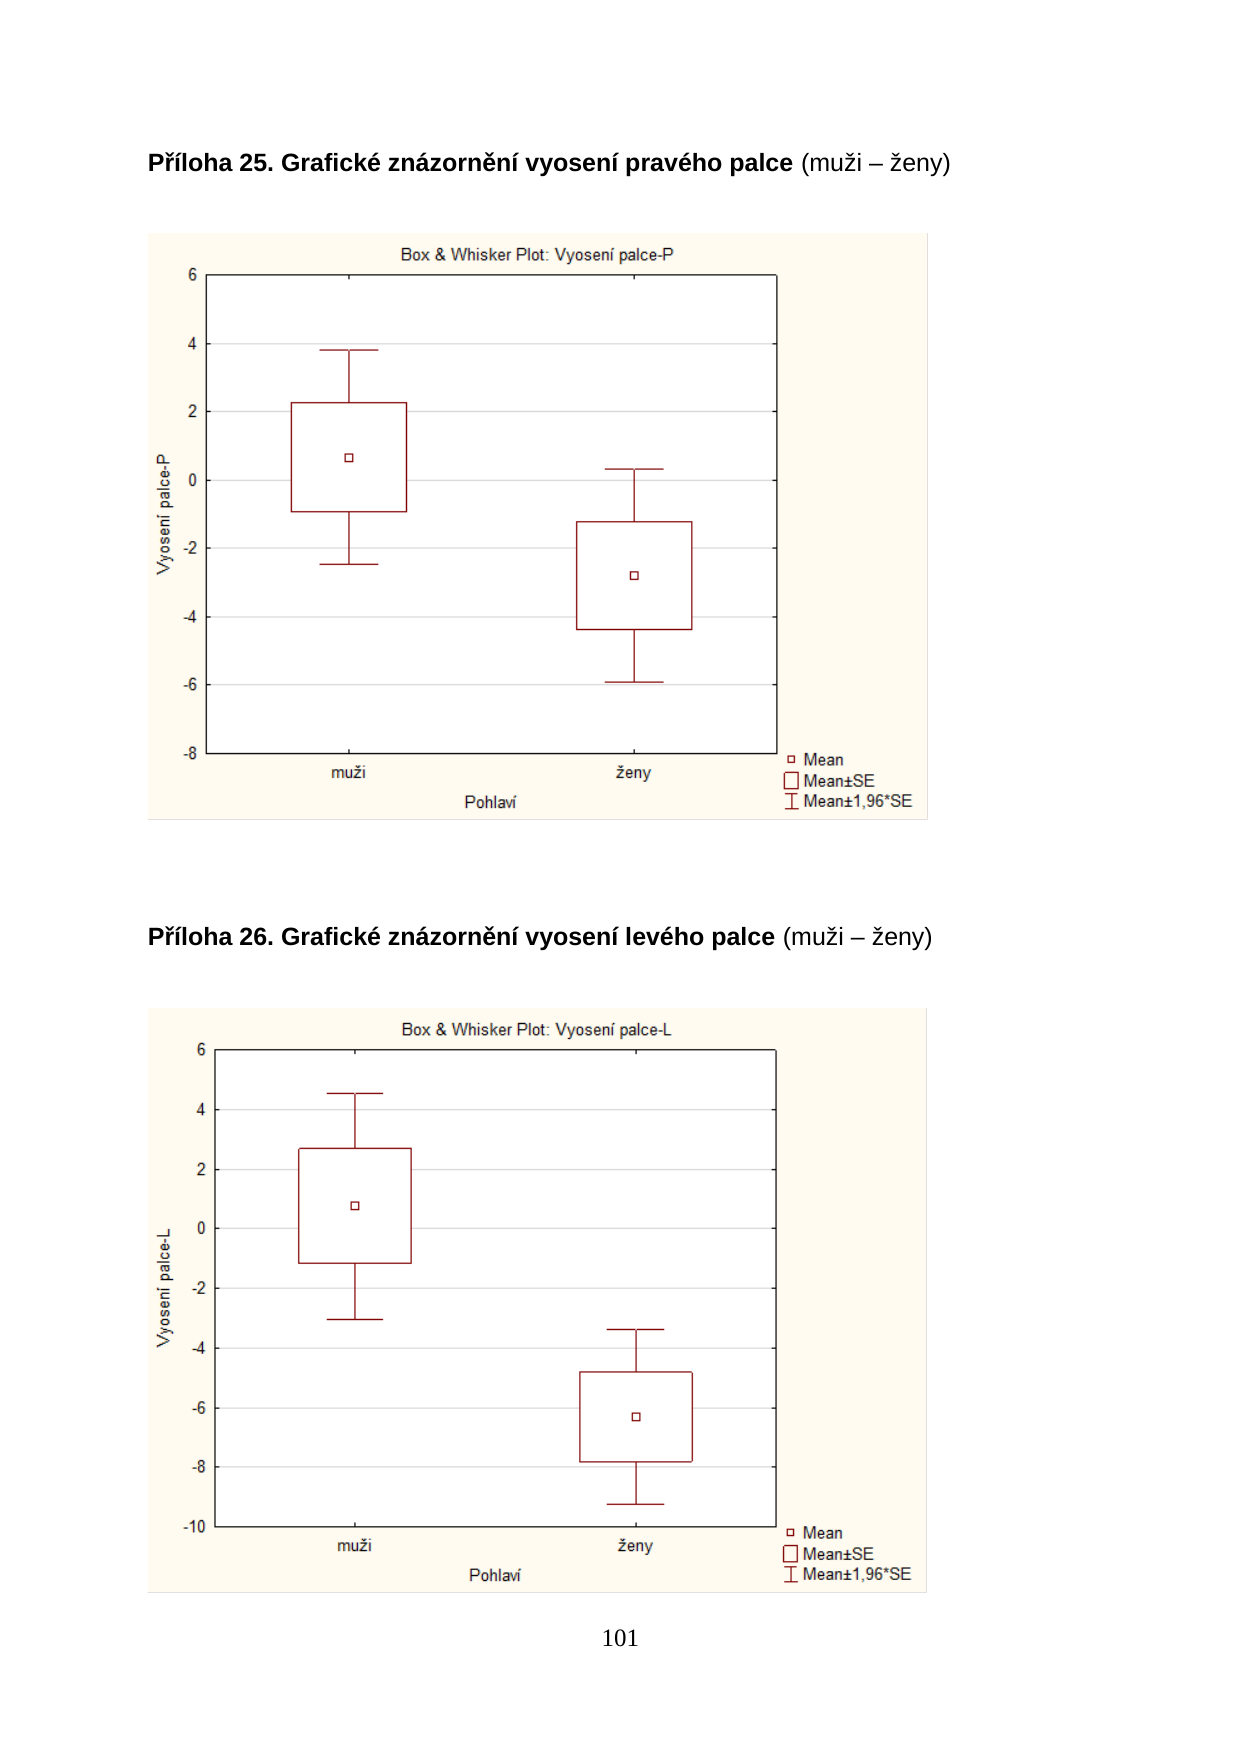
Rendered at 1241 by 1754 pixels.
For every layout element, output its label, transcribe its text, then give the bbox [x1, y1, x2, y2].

text Příloha 26. Grafické znázornění vyosení levého palce (muži – ženy) [148, 922, 1093, 951]
text Příloha 25. Grafické znázornění vyosení pravého palce (muži – ženy) [148, 148, 1093, 176]
picture [147, 233, 929, 822]
picture [147, 1008, 928, 1595]
